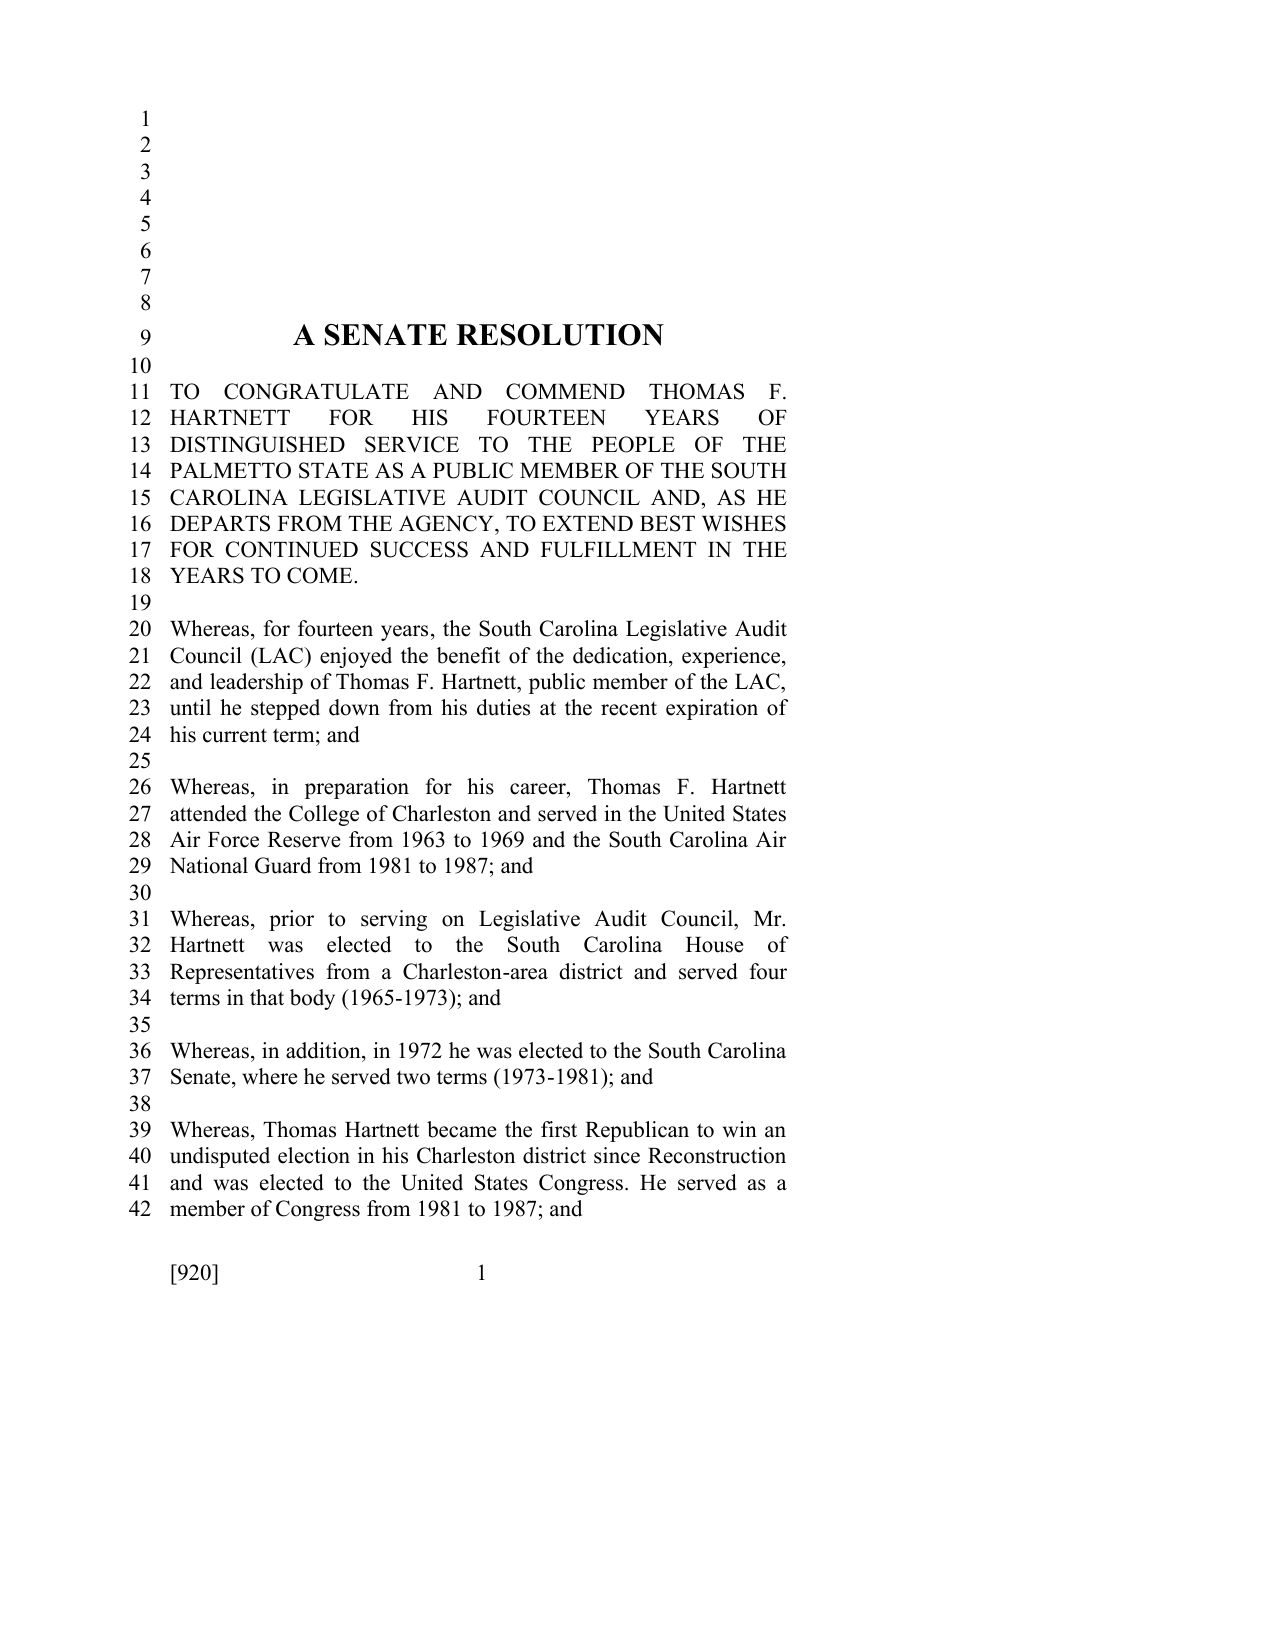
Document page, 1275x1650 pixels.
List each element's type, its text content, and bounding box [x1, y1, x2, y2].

text TO CONGRATULATE AND COMMEND THOMAS F. HARTNETT FOR HIS FOURTEEN YEARS OF DISTINGUISHED SERVICE TO THE PEOPLE OF THE PALMETTO STATE AS A PUBLIC MEMBER OF THE SOUTH CAROLINA LEGISLATIVE AUDIT COUNCIL AND, AS HE DEPARTS FROM THE AGENCY, TO EXTEND BEST WISHES FOR CONTINUED SUCCESS AND FULFILLMENT IN THE YEARS TO COME. [169, 378, 787, 589]
text Whereas, Thomas Hartnett became the first Republican to win an undisputed election in his Charleston district since Reconstruction and was elected to the United States Congress. He served as a member of Congress from 1981 to 1987; and [169, 1116, 787, 1221]
text Whereas, in preparation for his career, Thomas F. Hartnett attended the College of Charleston and served in the United States Air Force Reserve from 1963 to 1969 and the South Carolina Air National Guard from 1981 to 1987; and [169, 773, 787, 879]
text Whereas, in addition, in 1972 he was elected to the South Carolina Senate, where he served two terms (1973-1981); and [169, 1037, 787, 1090]
text Whereas, for fourteen years, the South Carolina Legislative Audit Council (LAC) enjoyed the benefit of the dedication, experience, and leadership of Thomas F. Hartnett, public member of the LAC, until he stepped down from his duties at the recent expiration of his current term; and [169, 615, 787, 747]
text Whereas, prior to serving on Legislative Audit Council, Mr. Hartnett was elected to the South Carolina House of Representatives from a Charleston-area district and served four terms in that body (1965-1973); and [169, 905, 787, 1011]
text A SENATE RESOLUTION [169, 316, 787, 352]
